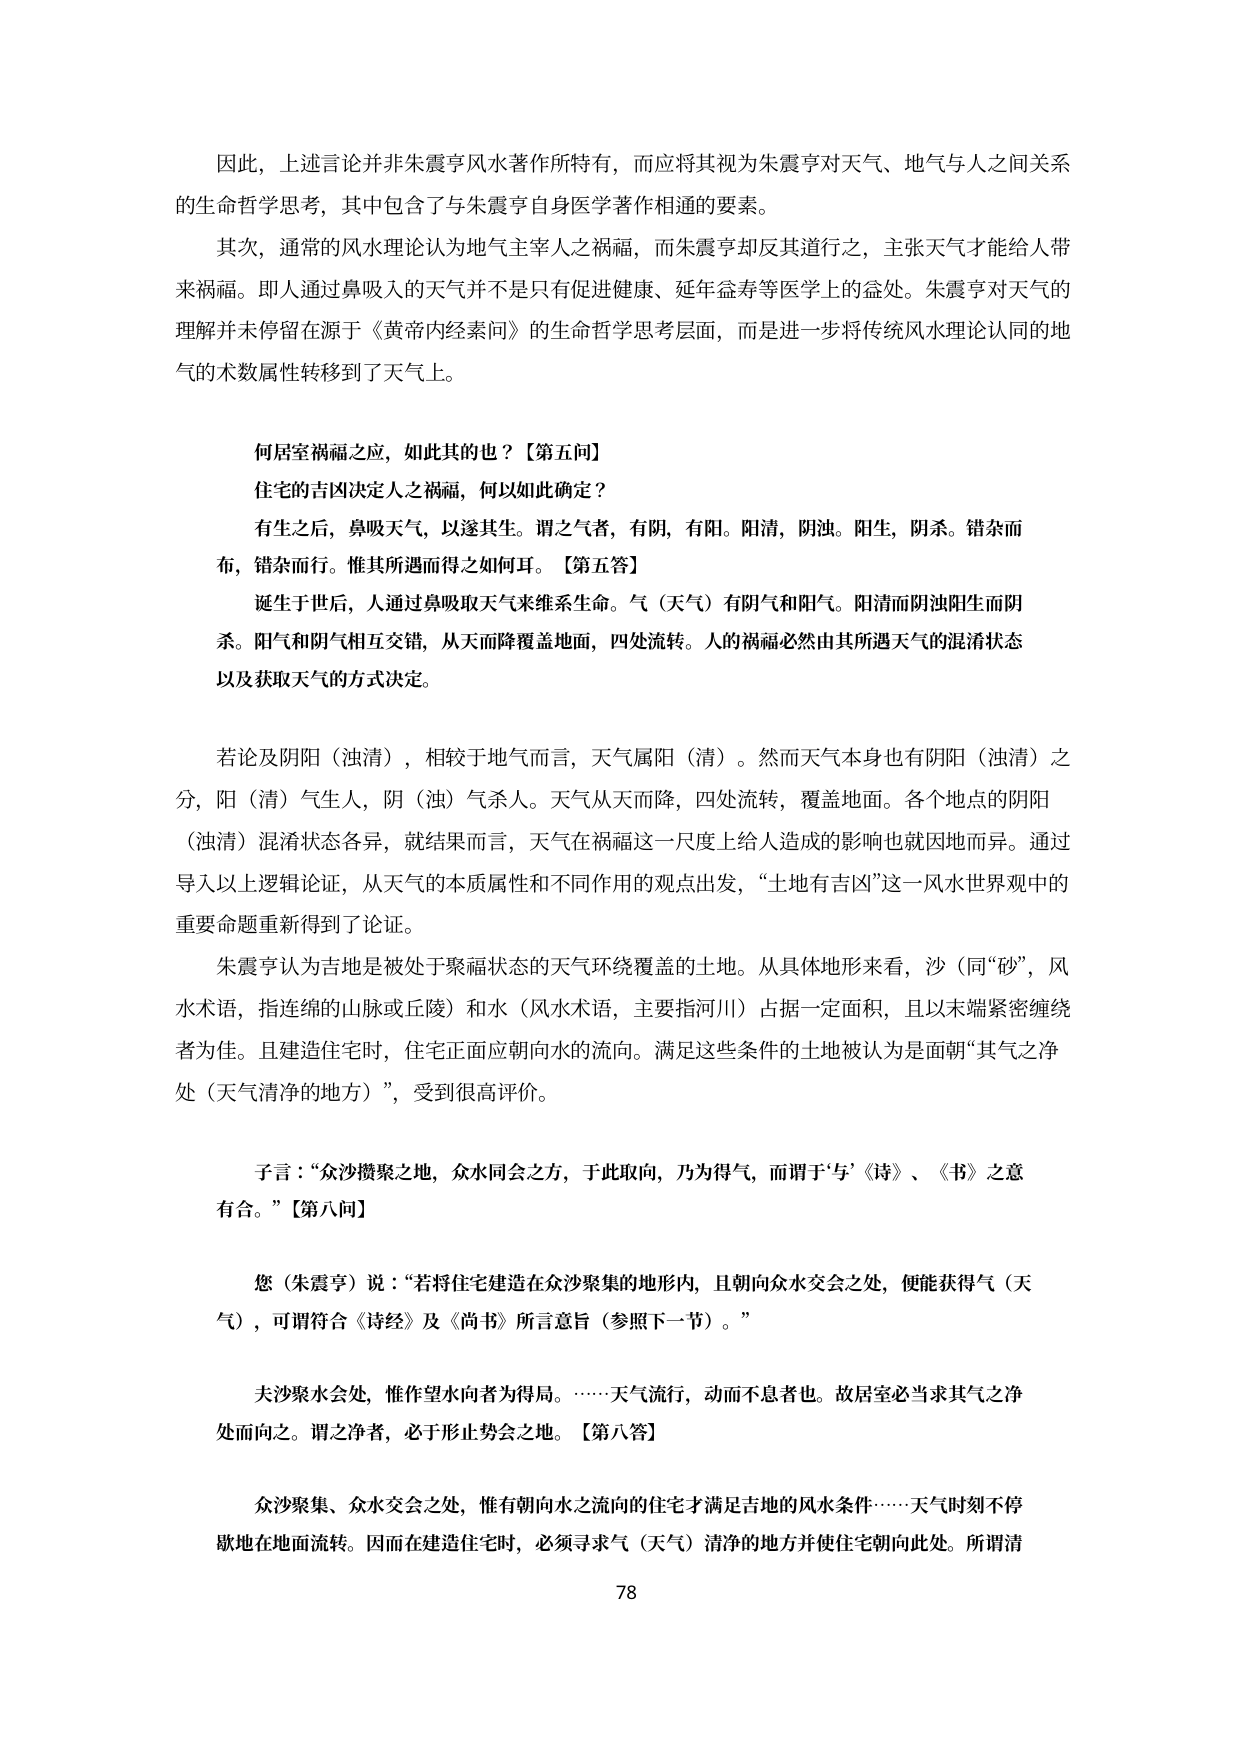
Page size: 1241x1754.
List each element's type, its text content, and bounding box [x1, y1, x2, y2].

text 何居室祸福之应，如此其的也？【第五问】 [216, 438, 1036, 465]
text 诞生于世后，人通过鼻吸取天气来维系生命。气（天气）有阴气和阳气。阳清而阴浊阳生而阴杀。阳气和阴气相互交错，从天而降覆盖地面，四处流转。人的祸福必然由其所遇天气的混淆状态以及获取天气的方式决定。 [216, 589, 1036, 691]
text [216, 1491, 1036, 1556]
text 朱震亨认为吉地是被处于聚福状态的天气环绕覆盖的土地。从具体地形来看，沙（同“砂”，风水术语，指连绵的山脉或丘陵）和水（风水术语，主要指河川）占据一定面积，且以末端紧密缠绕者为佳。且建造住宅时，住宅正面应朝向水的流向。满足这些条件的土地被认为是面朝“其气之净处（天气清净的地方）”，受到很高评价。 [175, 951, 1078, 1106]
text 其次，通常的风水理论认为地气主宰人之祸福，而朱震亨却反其道行之，主张天气才能给人带来祸福。即人通过鼻吸入的天气并不是只有促进健康、延年益寿等医学上的益处。朱震亨对天气的理解并未停留在源于《黄帝内经素问》的生命哲学思考层面，而是进一步将传统风水理论认同的地气的术数属性转移到了天气上。 [175, 231, 1078, 386]
text 您（朱震亨）说：“若将住宅建造在众沙聚集的地形内，且朝向众水交会之处，便能获得气（天气），可谓符合《诗经》及《尚书》所言意旨（参照下一节）。” [216, 1269, 1036, 1333]
text 有生之后，鼻吸天气，以遂其生。谓之气者，有阴，有阳。阳清，阴浊。阳生，阴杀。错杂而布，错杂而行。惟其所遇而得之如何耳。【第五答】 [216, 513, 1036, 578]
text 因此，上述言论并非朱震亨风水著作所特有，而应将其视为朱震亨对天气、地气与人之间关系的生命哲学思考，其中包含了与朱震亨自身医学著作相通的要素。 [175, 148, 1078, 219]
text 若论及阴阳（浊清），相较于地气而言，天气属阳（清）。然而天气本身也有阴阳（浊清）之分，阳（清）气生人，阴（浊）气杀人。天气从天而降，四处流转，覆盖地面。各个地点的阴阳（浊清）混淆状态各异，就结果而言，天气在祸福这一尺度上给人造成的影响也就因地而异。通过导入以上逻辑论证，从天气的本质属性和不同作用的观点出发，“土地有吉凶”这一风水世界观中的重要命题重新得到了论证。 [175, 742, 1078, 939]
text 子言：“众沙攒聚之地，众水同会之方，于此取向，乃为得气，而谓于‘与’《诗》、《书》之意有合。”【第八问】 [216, 1158, 1036, 1222]
text 住宅的吉凶决定人之祸福，何以如此确定？ [216, 476, 1036, 503]
text 夫沙聚水会处，惟作望水向者为得局。……天气流行，动而不息者也。故居室必当求其气之净处而向之。谓之净者，必于形止势会之地。【第八答】 [216, 1380, 1036, 1444]
